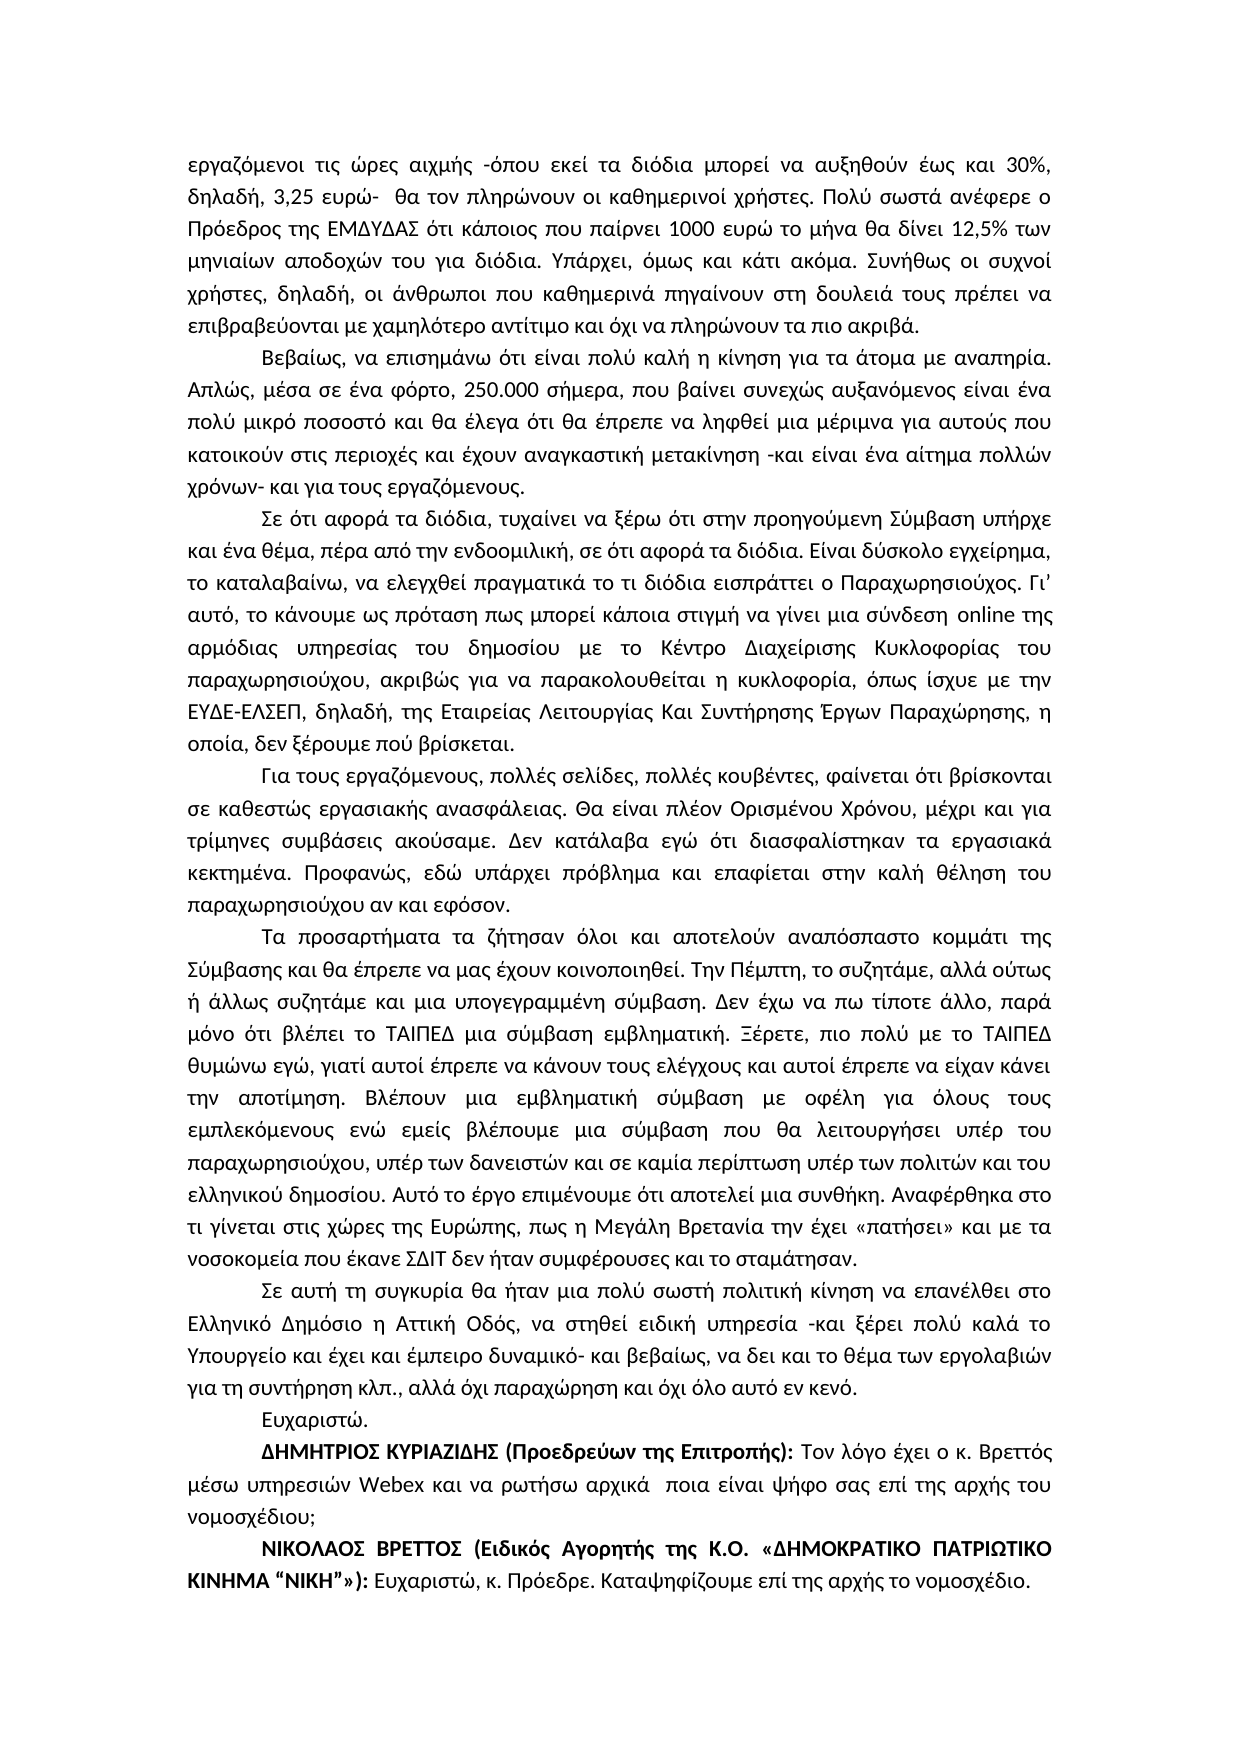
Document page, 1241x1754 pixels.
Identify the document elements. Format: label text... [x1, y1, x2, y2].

text Τα προσαρτήματα τα ζήτησαν όλοι και αποτελούν αναπόσπαστο κομμάτι της Σύμβασης και θα έπρεπε να μας έχουν κοινοποιηθεί. Την Πέμπτη, το συζητάμε, αλλά ούτως ή άλλως συζητάμε και μια υπογεγραμμένη σύμβαση. Δεν έχω να πω τίποτε άλλο, παρά μόνο ότι βλέπει το ΤΑΙΠΕΔ μια σύμβαση εμβληματική. Ξέρετε, πιο πολύ με το ΤΑΙΠΕΔ θυμώνω εγώ, γιατί αυτοί έπρεπε να κάνουν τους ελέγχους και αυτοί έπρεπε να είχαν κάνει την αποτίμηση. Βλέπουν μια εμβληματική σύμβαση με οφέλη για όλους τους εμπλεκόμενους ενώ εμείς βλέπουμε μια σύμβαση που θα λειτουργήσει υπέρ του παραχωρησιούχου, υπέρ των δανειστών και σε καμία περίπτωση υπέρ των πολιτών και του ελληνικού δημοσίου. Αυτό το έργο επιμένουμε ότι αποτελεί μια συνθήκη. Αναφέρθηκα στο τι γίνεται στις χώρες της Ευρώπης, πως η Μεγάλη Βρετανία την έχει «πατήσει» και με τα νοσοκομεία που έκανε ΣΔΙΤ δεν ήταν συμφέρουσες και το σταμάτησαν. [187, 922, 1053, 1272]
text Σε ότι αφορά τα διόδια, τυχαίνει να ξέρω ότι στην προηγούμενη Σύμβαση υπήρχε και ένα θέμα, πέρα από την ενδοομιλική, σε ότι αφορά τα διόδια. Είναι δύσκολο εγχείρημα, το καταλαβαίνω, να ελεγχθεί πραγματικά το τι διόδια εισπράττει ο Παραχωρησιούχος. Γι’ αυτό, το κάνουμε ως πρόταση πως μπορεί κάποια στιγμή να γίνει μια σύνδεση online της αρμόδιας υπηρεσίας του δημοσίου με το Κέντρο Διαχείρισης Κυκλοφορίας του παραχωρησιούχου, ακριβώς για να παρακολουθείται η κυκλοφορία, όπως ίσχυε με την ΕΥΔΕ-ΕΛΣΕΠ, δηλαδή, της Εταιρείας Λειτουργίας Και Συντήρησης Έργων Παραχώρησης, η οποία, δεν ξέρουμε πού βρίσκεται. [187, 504, 1053, 757]
text Ευχαριστώ. [187, 1405, 1053, 1433]
text Σε αυτή τη συγκυρία θα ήταν μια πολύ σωστή πολιτική κίνηση να επανέλθει στο Ελληνικό Δημόσιο η Αττική Οδός, να στηθεί ειδική υπηρεσία -και ξέρει πολύ καλά το Υπουργείο και έχει και έμπειρο δυναμικό- και βεβαίως, να δει και το θέμα των εργολαβιών για τη συντήρηση κλπ., αλλά όχι παραχώρηση και όχι όλο αυτό εν κενό. [187, 1277, 1053, 1401]
text ΔΗΜΗΤΡΙΟΣ ΚΥΡΙΑΖΙΔΗΣ (Προεδρεύων της Επιτροπής): Τον λόγο έχει ο κ. Βρεττός μέσω υπηρεσιών Webex και να ρωτήσω αρχικά ποια είναι ψήφο σας επί της αρχής του νομοσχέδιου; [187, 1437, 1053, 1530]
text Για τους εργαζόμενους, πολλές σελίδες, πολλές κουβέντες, φαίνεται ότι βρίσκονται σε καθεστώς εργασιακής ανασφάλειας. Θα είναι πλέον Ορισμένου Χρόνου, μέχρι και για τρίμηνες συμβάσεις ακούσαμε. Δεν κατάλαβα εγώ ότι διασφαλίστηκαν τα εργασιακά κεκτημένα. Προφανώς, εδώ υπάρχει πρόβλημα και επαφίεται στην καλή θέληση του παραχωρησιούχου αν και εφόσον. [187, 762, 1053, 918]
text ΝΙΚΟΛΑΟΣ ΒΡΕΤΤΟΣ (Ειδικός Αγορητής της Κ.Ο. «ΔΗΜΟΚΡΑΤΙΚΟ ΠΑΤΡΙΩΤΙΚΟ ΚΙΝΗΜΑ “ΝΙΚΗ”»): Ευχαριστώ, κ. Πρόεδρε. Καταψηφίζουμε επί της αρχής το νομοσχέδιο. [187, 1534, 1053, 1594]
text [187, 150, 1053, 339]
text Βεβαίως, να επισημάνω ότι είναι πολύ καλή η κίνηση για τα άτομα με αναπηρία. Απλώς, μέσα σε ένα φόρτο, 250.000 σήμερα, που βαίνει συνεχώς αυξανόμενος είναι ένα πολύ μικρό ποσοστό και θα έλεγα ότι θα έπρεπε να ληφθεί μια μέριμνα για αυτούς που κατοικούν στις περιοχές και έχουν αναγκαστική μετακίνηση -και είναι ένα αίτημα πολλών χρόνων- και για τους εργαζόμενους. [187, 343, 1053, 500]
